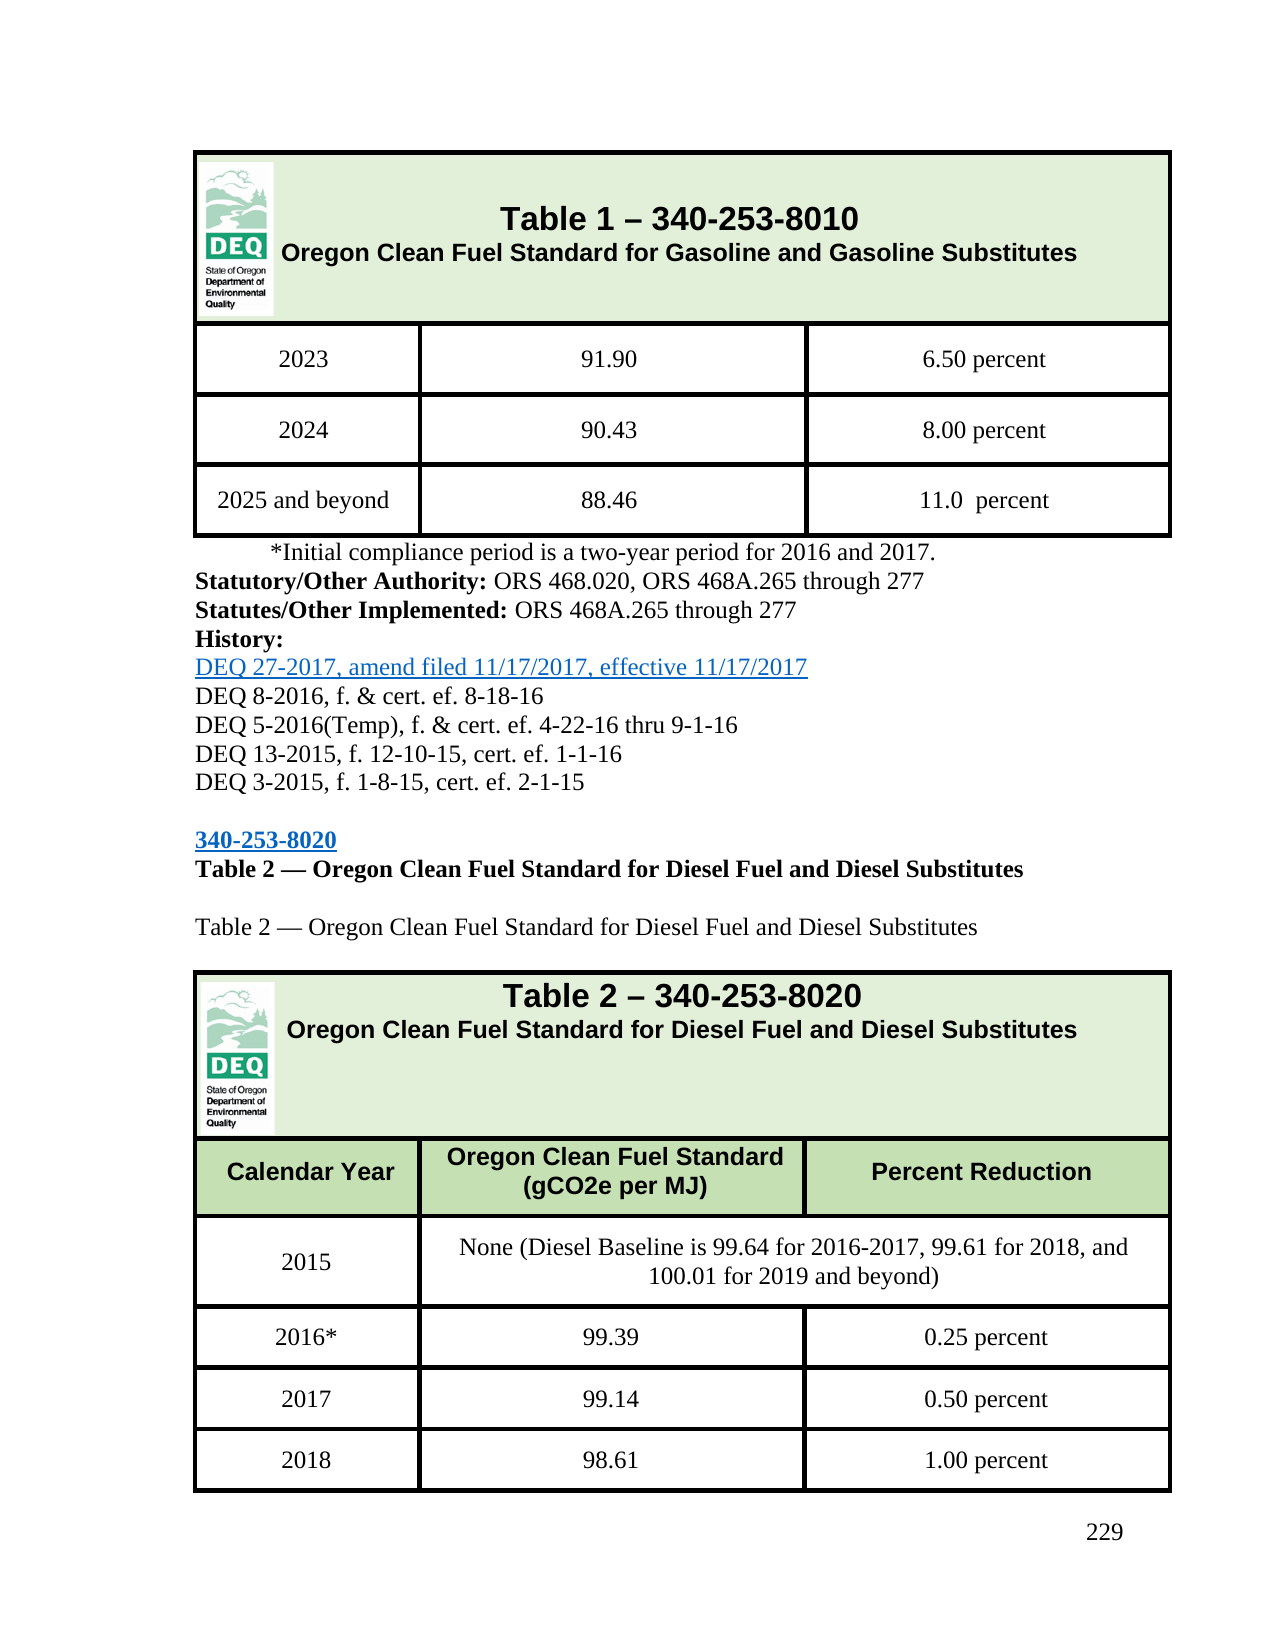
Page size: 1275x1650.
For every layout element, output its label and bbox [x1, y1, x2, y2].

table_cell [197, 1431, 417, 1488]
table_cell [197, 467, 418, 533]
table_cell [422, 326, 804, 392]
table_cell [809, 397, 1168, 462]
picture [200, 982, 275, 1135]
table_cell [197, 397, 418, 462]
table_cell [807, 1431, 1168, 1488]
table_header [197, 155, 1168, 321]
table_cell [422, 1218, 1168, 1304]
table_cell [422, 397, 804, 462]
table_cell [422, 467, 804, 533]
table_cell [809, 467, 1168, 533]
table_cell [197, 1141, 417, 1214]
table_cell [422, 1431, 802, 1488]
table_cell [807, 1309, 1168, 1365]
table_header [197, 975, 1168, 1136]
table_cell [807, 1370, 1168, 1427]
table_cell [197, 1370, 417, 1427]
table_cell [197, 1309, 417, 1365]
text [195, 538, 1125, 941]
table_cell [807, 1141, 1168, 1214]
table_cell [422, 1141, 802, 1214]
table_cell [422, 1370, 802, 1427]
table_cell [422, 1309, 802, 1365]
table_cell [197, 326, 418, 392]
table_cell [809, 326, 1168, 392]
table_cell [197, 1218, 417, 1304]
picture [199, 162, 274, 316]
